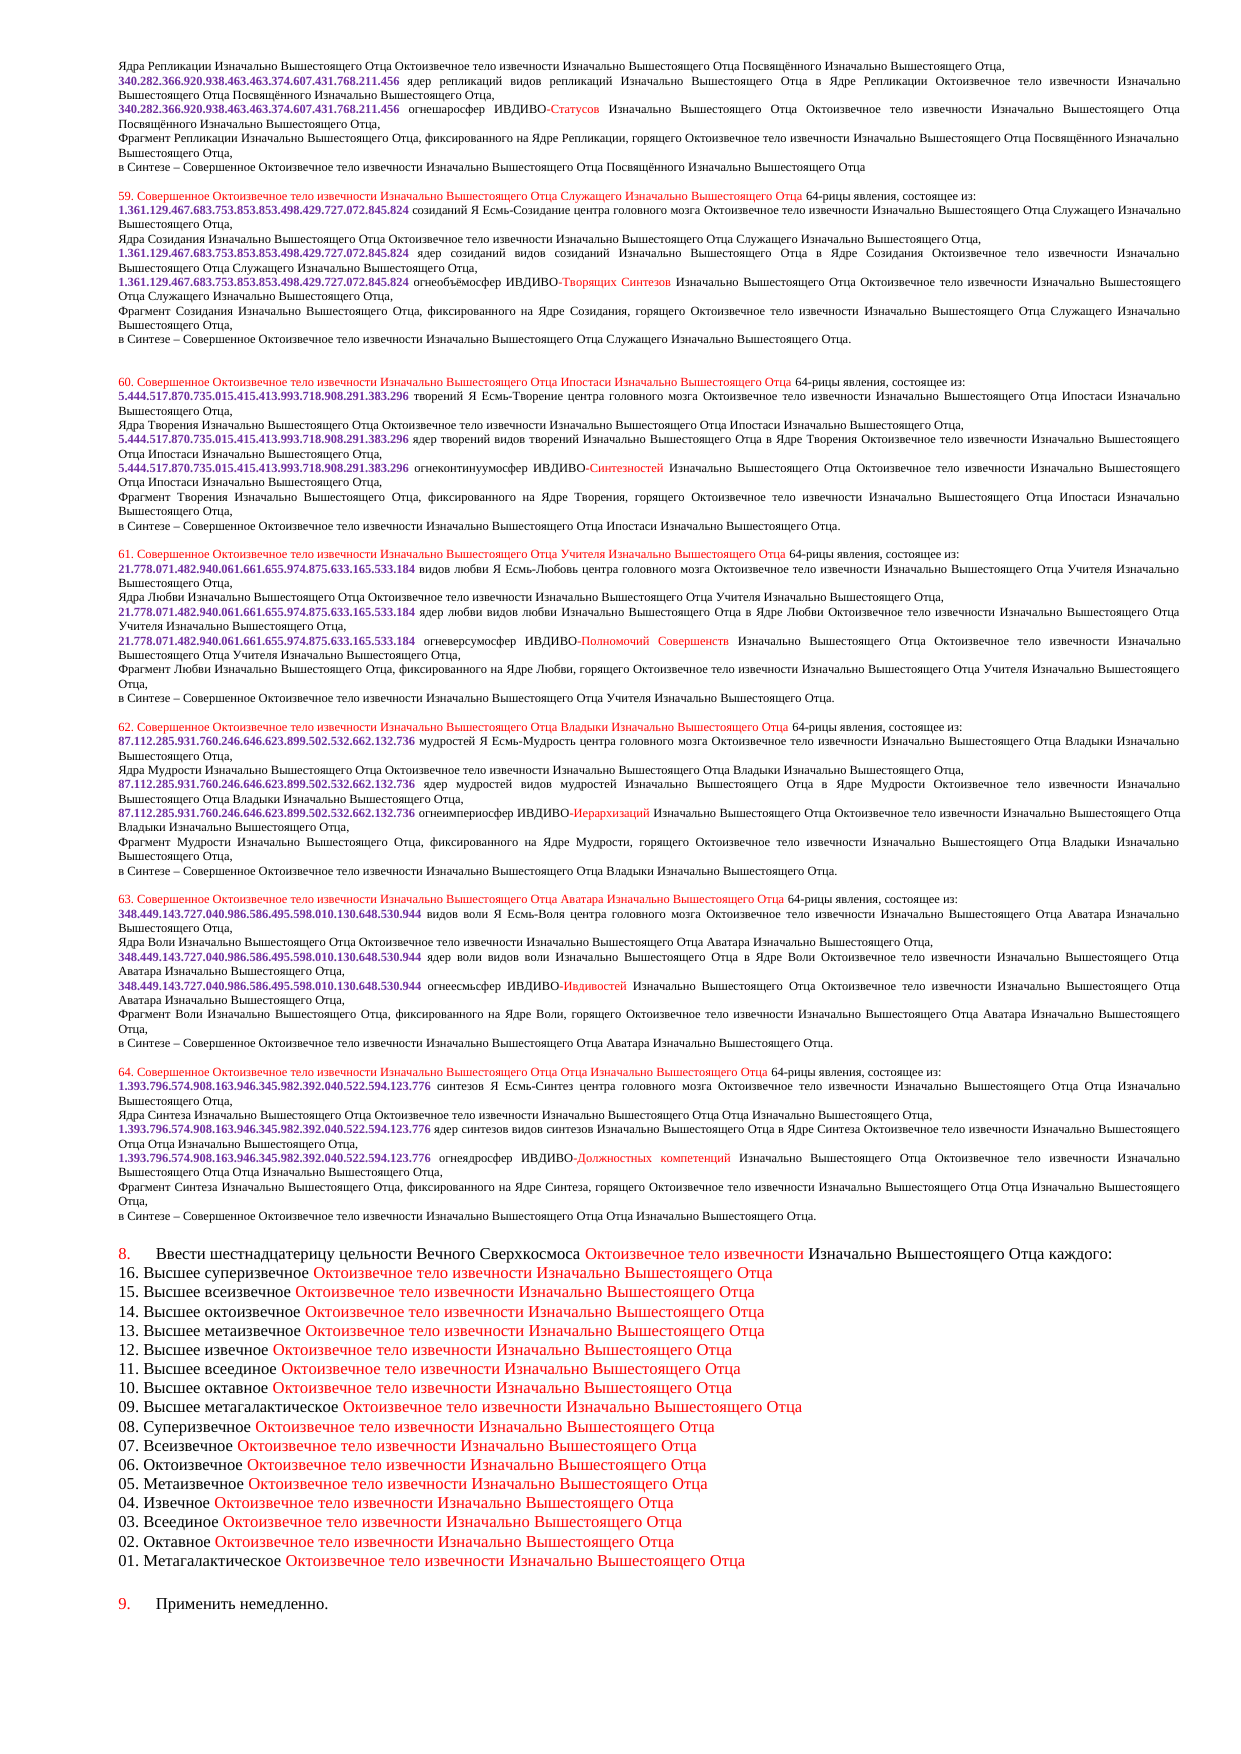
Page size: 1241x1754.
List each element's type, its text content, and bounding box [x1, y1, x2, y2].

text 87.112.285.931.760.246.646.623.899.502.532.662.132.736 огнеимпериосфер ИВДИВО-Иерархизаций Изначально Вышестоящего Отца Октоизвечное тело извечности Изначально Вышестоящего Отца Владыки Изначально Вышестоящего Отца, [118, 806, 1181, 834]
text 11. Высшее всеединое Октоизвечное тело извечности Изначально Вышестоящего Отца [118, 1359, 1181, 1378]
text Ядра Созидания Изначально Вышестоящего Отца Октоизвечное тело извечности Изначально Вышестоящего Отца Служащего Изначально Вышестоящего Отца, [118, 232, 1181, 246]
text 13. Высшее метаизвечное Октоизвечное тело извечности Изначально Вышестоящего Отца [118, 1321, 1181, 1340]
text 15. Высшее всеизвечное Октоизвечное тело извечности Изначально Вышестоящего Отца [118, 1282, 1181, 1301]
text 21.778.071.482.940.061.661.655.974.875.633.165.533.184 огневерсумосфер ИВДИВО-Полномочий Совершенств Изначально Вышестоящего Отца Октоизвечное тело извечности Изначально Вышестоящего Отца Учителя Изначально Вышестоящего Отца, [118, 633, 1181, 662]
text в Синтезе – Совершенное Октоизвечное тело извечности Изначально Вышестоящего Отца Аватара Изначально Вышестоящего Отца. [118, 1036, 1181, 1050]
list Ввести шестнадцатерицу цельности Вечного Сверхкосмоса Октоизвечное тело извечности Изначально Вышестоящего Отца каждого: [118, 1244, 1181, 1263]
text 61. Совершенное Октоизвечное тело извечности Изначально Вышестоящего Отца Учителя Изначально Вышестоящего Отца 64-рицы явления, состоящее из: [118, 547, 1181, 561]
text 21.778.071.482.940.061.661.655.974.875.633.165.533.184 видов любви Я Есмь-Любовь центра головного мозга Октоизвечное тело извечности Изначально Вышестоящего Отца Учителя Изначально Вышестоящего Отца, [118, 561, 1181, 590]
text Фрагмент Репликации Изначально Вышестоящего Отца, фиксированного на Ядре Репликации, горящего Октоизвечное тело извечности Изначально Вышестоящего Отца Посвящённого Изначально Вышестоящего Отца, [118, 131, 1181, 160]
text 02. Октавное Октоизвечное тело извечности Изначально Вышестоящего Отца [118, 1531, 1181, 1551]
text Ядра Творения Изначально Вышестоящего Отца Октоизвечное тело извечности Изначально Вышестоящего Отца Ипостаси Изначально Вышестоящего Отца, [118, 418, 1181, 432]
text 1.361.129.467.683.753.853.853.498.429.727.072.845.824 созиданий Я Есмь-Созидание центра головного мозга Октоизвечное тело извечности Изначально Вышестоящего Отца Служащего Изначально Вышестоящего Отца, [118, 203, 1181, 232]
text в Синтезе – Совершенное Октоизвечное тело извечности Изначально Вышестоящего Отца Ипостаси Изначально Вышестоящего Отца. [118, 518, 1181, 533]
text 59. Совершенное Октоизвечное тело извечности Изначально Вышестоящего Отца Служащего Изначально Вышестоящего Отца 64-рицы явления, состоящее из: [118, 188, 1181, 203]
text Ядра Любви Изначально Вышестоящего Отца Октоизвечное тело извечности Изначально Вышестоящего Отца Учителя Изначально Вышестоящего Отца, [118, 590, 1181, 604]
text 62. Совершенное Октоизвечное тело извечности Изначально Вышестоящего Отца Владыки Изначально Вышестоящего Отца 64-рицы явления, состоящее из: [118, 719, 1181, 734]
text 12. Высшее извечное Октоизвечное тело извечности Изначально Вышестоящего Отца [118, 1340, 1181, 1359]
text 06. Октоизвечное Октоизвечное тело извечности Изначально Вышестоящего Отца [118, 1455, 1181, 1474]
text 348.449.143.727.040.986.586.495.598.010.130.648.530.944 огнеесмьсфер ИВДИВО-Ивдивостей Изначально Вышестоящего Отца Октоизвечное тело извечности Изначально Вышестоящего Отца Аватара Изначально Вышестоящего Отца, [118, 978, 1181, 1007]
text 5.444.517.870.735.015.415.413.993.718.908.291.383.296 огнеконтинуумосфер ИВДИВО-Синтезностей Изначально Вышестоящего Отца Октоизвечное тело извечности Изначально Вышестоящего Отца Ипостаси Изначально Вышестоящего Отца, [118, 461, 1181, 489]
text 87.112.285.931.760.246.646.623.899.502.532.662.132.736 мудростей Я Есмь-Мудрость центра головного мозга Октоизвечное тело извечности Изначально Вышестоящего Отца Владыки Изначально Вышестоящего Отца, [118, 734, 1181, 763]
text в Синтезе – Совершенное Октоизвечное тело извечности Изначально Вышестоящего Отца Учителя Изначально Вышестоящего Отца. [118, 691, 1181, 705]
text Фрагмент Созидания Изначально Вышестоящего Отца, фиксированного на Ядре Созидания, горящего Октоизвечное тело извечности Изначально Вышестоящего Отца Служащего Изначально Вышестоящего Отца, [118, 303, 1181, 332]
text 1.361.129.467.683.753.853.853.498.429.727.072.845.824 огнеобъёмосфер ИВДИВО-Творящих Синтезов Изначально Вышестоящего Отца Октоизвечное тело извечности Изначально Вышестоящего Отца Служащего Изначально Вышестоящего Отца, [118, 275, 1181, 303]
text Ядра Мудрости Изначально Вышестоящего Отца Октоизвечное тело извечности Изначально Вышестоящего Отца Владыки Изначально Вышестоящего Отца, [118, 763, 1181, 777]
text 87.112.285.931.760.246.646.623.899.502.532.662.132.736 ядер мудростей видов мудростей Изначально Вышестоящего Отца в Ядре Мудрости Октоизвечное тело извечности Изначально Вышестоящего Отца Владыки Изначально Вышестоящего Отца, [118, 777, 1181, 806]
text Ядра Воли Изначально Вышестоящего Отца Октоизвечное тело извечности Изначально Вышестоящего Отца Аватара Изначально Вышестоящего Отца, [118, 935, 1181, 949]
text 1.393.796.574.908.163.946.345.982.392.040.522.594.123.776 ядер синтезов видов синтезов Изначально Вышестоящего Отца в Ядре Синтеза Октоизвечное тело извечности Изначально Вышестоящего Отца Отца Изначально Вышестоящего Отца, [118, 1122, 1181, 1151]
text Ядра Репликации Изначально Вышестоящего Отца Октоизвечное тело извечности Изначально Вышестоящего Отца Посвящённого Изначально Вышестоящего Отца, [118, 59, 1181, 73]
text 5.444.517.870.735.015.415.413.993.718.908.291.383.296 творений Я Есмь-Творение центра головного мозга Октоизвечное тело извечности Изначально Вышестоящего Отца Ипостаси Изначально Вышестоящего Отца, [118, 389, 1181, 418]
text 60. Совершенное Октоизвечное тело извечности Изначально Вышестоящего Отца Ипостаси Изначально Вышестоящего Отца 64-рицы явления, состоящее из: [118, 374, 1181, 389]
text 05. Метаизвечное Октоизвечное тело извечности Изначально Вышестоящего Отца [118, 1474, 1181, 1493]
text Фрагмент Мудрости Изначально Вышестоящего Отца, фиксированного на Ядре Мудрости, горящего Октоизвечное тело извечности Изначально Вышестоящего Отца Владыки Изначально Вышестоящего Отца, [118, 834, 1181, 863]
text в Синтезе – Совершенное Октоизвечное тело извечности Изначально Вышестоящего Отца Служащего Изначально Вышестоящего Отца. [118, 332, 1181, 347]
text 16. Высшее суперизвечное Октоизвечное тело извечности Изначально Вышестоящего Отца [118, 1263, 1181, 1282]
text Фрагмент Синтеза Изначально Вышестоящего Отца, фиксированного на Ядре Синтеза, горящего Октоизвечное тело извечности Изначально Вышестоящего Отца Отца Изначально Вышестоящего Отца, [118, 1179, 1181, 1208]
text 64. Совершенное Октоизвечное тело извечности Изначально Вышестоящего Отца Отца Изначально Вышестоящего Отца 64-рицы явления, состоящее из: [118, 1064, 1181, 1079]
text 340.282.366.920.938.463.463.374.607.431.768.211.456 огнешаросфер ИВДИВО-Статусов Изначально Вышестоящего Отца Октоизвечное тело извечности Изначально Вышестоящего Отца Посвящённого Изначально Вышестоящего Отца, [118, 102, 1181, 131]
text 08. Суперизвечное Октоизвечное тело извечности Изначально Вышестоящего Отца [118, 1416, 1181, 1436]
text Фрагмент Любви Изначально Вышестоящего Отца, фиксированного на Ядре Любви, горящего Октоизвечное тело извечности Изначально Вышестоящего Отца Учителя Изначально Вышестоящего Отца, [118, 662, 1181, 691]
text 04. Извечное Октоизвечное тело извечности Изначально Вышестоящего Отца [118, 1493, 1181, 1512]
text в Синтезе – Совершенное Октоизвечное тело извечности Изначально Вышестоящего Отца Владыки Изначально Вышестоящего Отца. [118, 863, 1181, 878]
text Фрагмент Творения Изначально Вышестоящего Отца, фиксированного на Ядре Творения, горящего Октоизвечное тело извечности Изначально Вышестоящего Отца Ипостаси Изначально Вышестоящего Отца, [118, 489, 1181, 518]
text Ядра Синтеза Изначально Вышестоящего Отца Октоизвечное тело извечности Изначально Вышестоящего Отца Отца Изначально Вышестоящего Отца, [118, 1108, 1181, 1122]
text 21.778.071.482.940.061.661.655.974.875.633.165.533.184 ядер любви видов любви Изначально Вышестоящего Отца в Ядре Любви Октоизвечное тело извечности Изначально Вышестоящего Отца Учителя Изначально Вышестоящего Отца, [118, 604, 1181, 633]
text 348.449.143.727.040.986.586.495.598.010.130.648.530.944 видов воли Я Есмь-Воля центра головного мозга Октоизвечное тело извечности Изначально Вышестоящего Отца Аватара Изначально Вышестоящего Отца, [118, 906, 1181, 935]
text 340.282.366.920.938.463.463.374.607.431.768.211.456 ядер репликаций видов репликаций Изначально Вышестоящего Отца в Ядре Репликации Октоизвечное тело извечности Изначально Вышестоящего Отца Посвящённого Изначально Вышестоящего Отца, [118, 73, 1181, 102]
text Фрагмент Воли Изначально Вышестоящего Отца, фиксированного на Ядре Воли, горящего Октоизвечное тело извечности Изначально Вышестоящего Отца Аватара Изначально Вышестоящего Отца, [118, 1007, 1181, 1036]
text 07. Всеизвечное Октоизвечное тело извечности Изначально Вышестоящего Отца [118, 1436, 1181, 1455]
text в Синтезе – Совершенное Октоизвечное тело извечности Изначально Вышестоящего Отца Отца Изначально Вышестоящего Отца. [118, 1208, 1181, 1223]
text в Синтезе – Совершенное Октоизвечное тело извечности Изначально Вышестоящего Отца Посвящённого Изначально Вышестоящего Отца [118, 160, 1181, 174]
text 1.393.796.574.908.163.946.345.982.392.040.522.594.123.776 огнеядросфер ИВДИВО-Должностных компетенций Изначально Вышестоящего Отца Октоизвечное тело извечности Изначально Вышестоящего Отца Отца Изначально Вышестоящего Отца, [118, 1151, 1181, 1179]
text 10. Высшее октавное Октоизвечное тело извечности Изначально Вышестоящего Отца [118, 1378, 1181, 1397]
list Применить немедленно. [118, 1593, 1181, 1613]
text 1.393.796.574.908.163.946.345.982.392.040.522.594.123.776 синтезов Я Есмь-Синтез центра головного мозга Октоизвечное тело извечности Изначально Вышестоящего Отца Отца Изначально Вышестоящего Отца, [118, 1079, 1181, 1108]
text 14. Высшее октоизвечное Октоизвечное тело извечности Изначально Вышестоящего Отца [118, 1301, 1181, 1321]
text 01. Метагалактическое Октоизвечное тело извечности Изначально Вышестоящего Отца [118, 1551, 1181, 1570]
text 348.449.143.727.040.986.586.495.598.010.130.648.530.944 ядер воли видов воли Изначально Вышестоящего Отца в Ядре Воли Октоизвечное тело извечности Изначально Вышестоящего Отца Аватара Изначально Вышестоящего Отца, [118, 949, 1181, 978]
text 09. Высшее метагалактическое Октоизвечное тело извечности Изначально Вышестоящего Отца [118, 1397, 1181, 1416]
text 03. Всеединое Октоизвечное тело извечности Изначально Вышестоящего Отца [118, 1512, 1181, 1531]
text 1.361.129.467.683.753.853.853.498.429.727.072.845.824 ядер созиданий видов созиданий Изначально Вышестоящего Отца в Ядре Созидания Октоизвечное тело извечности Изначально Вышестоящего Отца Служащего Изначально Вышестоящего Отца, [118, 246, 1181, 275]
text 63. Совершенное Октоизвечное тело извечности Изначально Вышестоящего Отца Аватара Изначально Вышестоящего Отца 64-рицы явления, состоящее из: [118, 892, 1181, 906]
text 5.444.517.870.735.015.415.413.993.718.908.291.383.296 ядер творений видов творений Изначально Вышестоящего Отца в Ядре Творения Октоизвечное тело извечности Изначально Вышестоящего Отца Ипостаси Изначально Вышестоящего Отца, [118, 432, 1181, 461]
